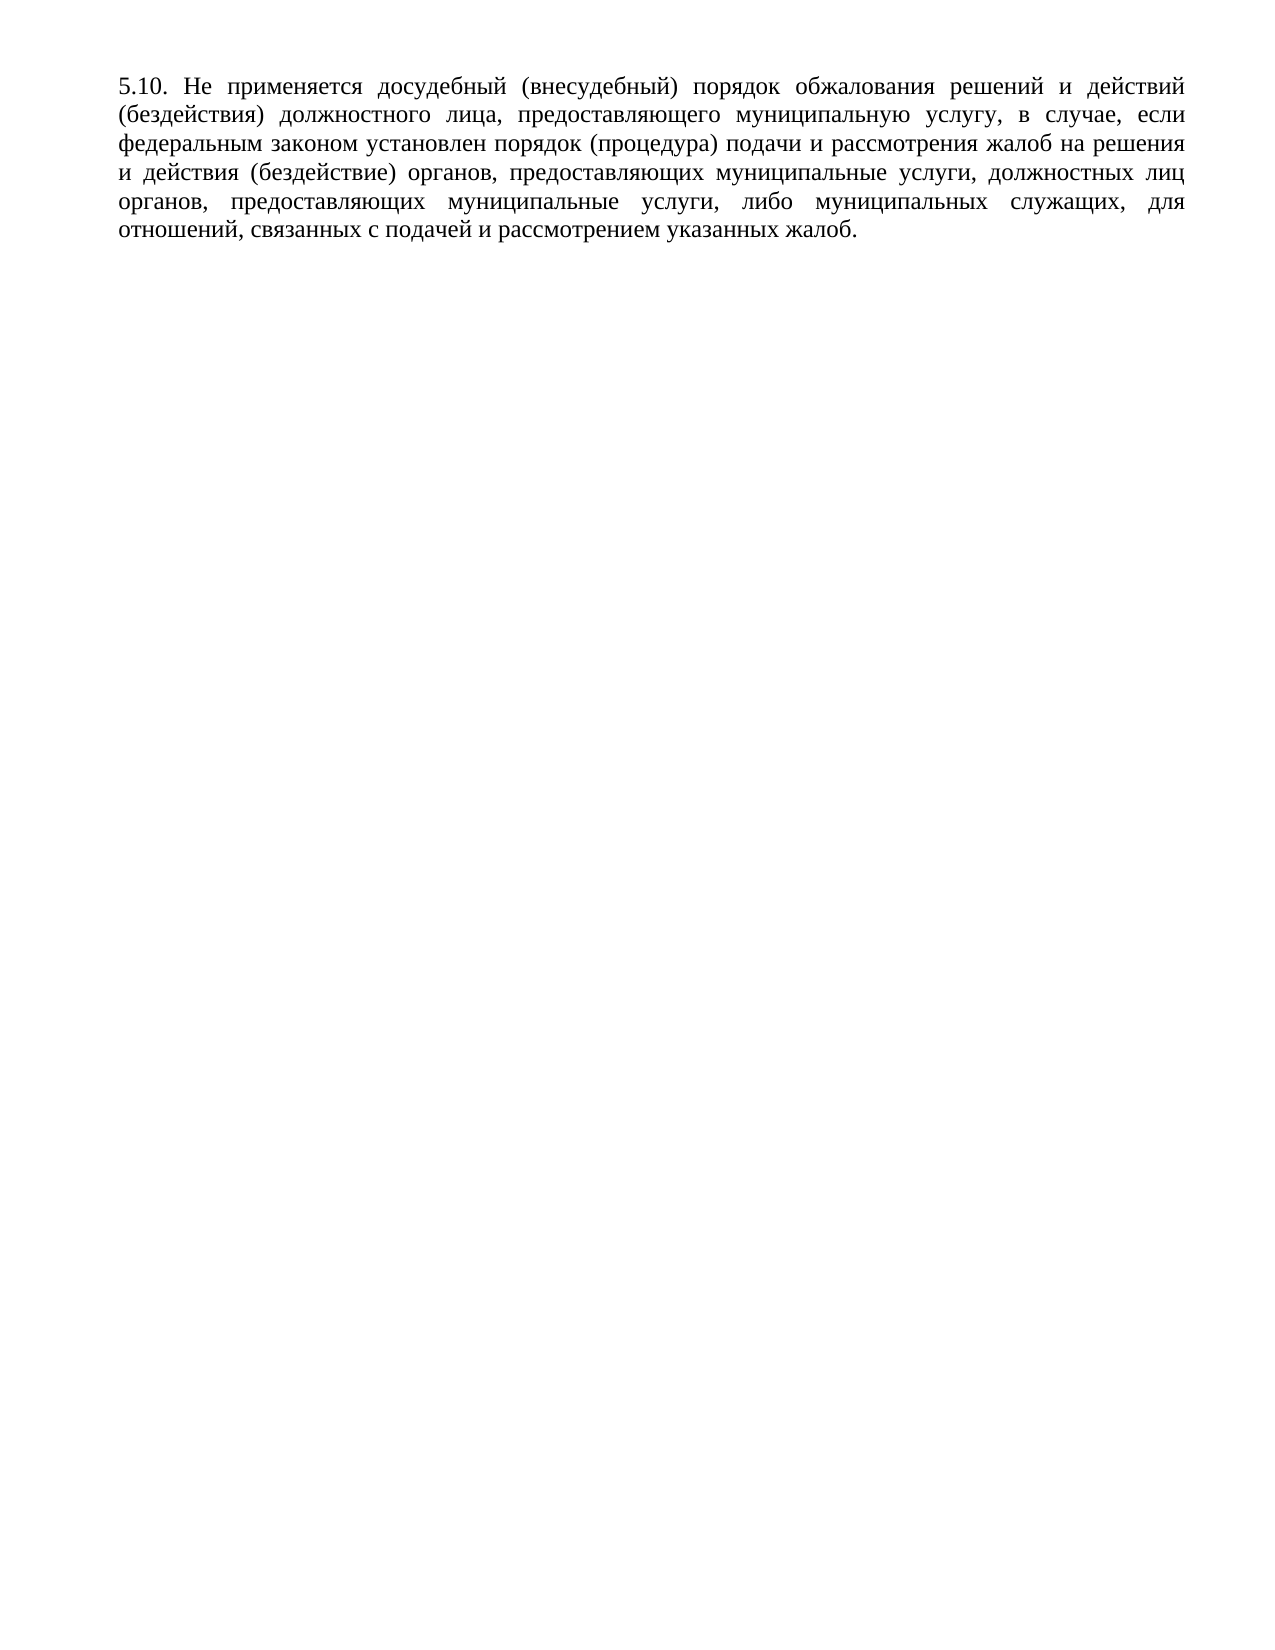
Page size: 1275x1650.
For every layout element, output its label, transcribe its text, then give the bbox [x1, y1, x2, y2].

text 5.10. Не применяется досудебный (внесудебный) порядок обжалования решений и действий (бездействия) должностного лица, предоставляющего муниципальную услугу, в случае, если федеральным законом установлен порядок (процедура) подачи и рассмотрения жалоб на решения и действия (бездействие) органов, предоставляющих муниципальные услуги, должностных лиц органов, предоставляющих муниципальные услуги, либо муниципальных служащих, для отношений, связанных с подачей и рассмотрением указанных жалоб. [118, 71, 1186, 243]
